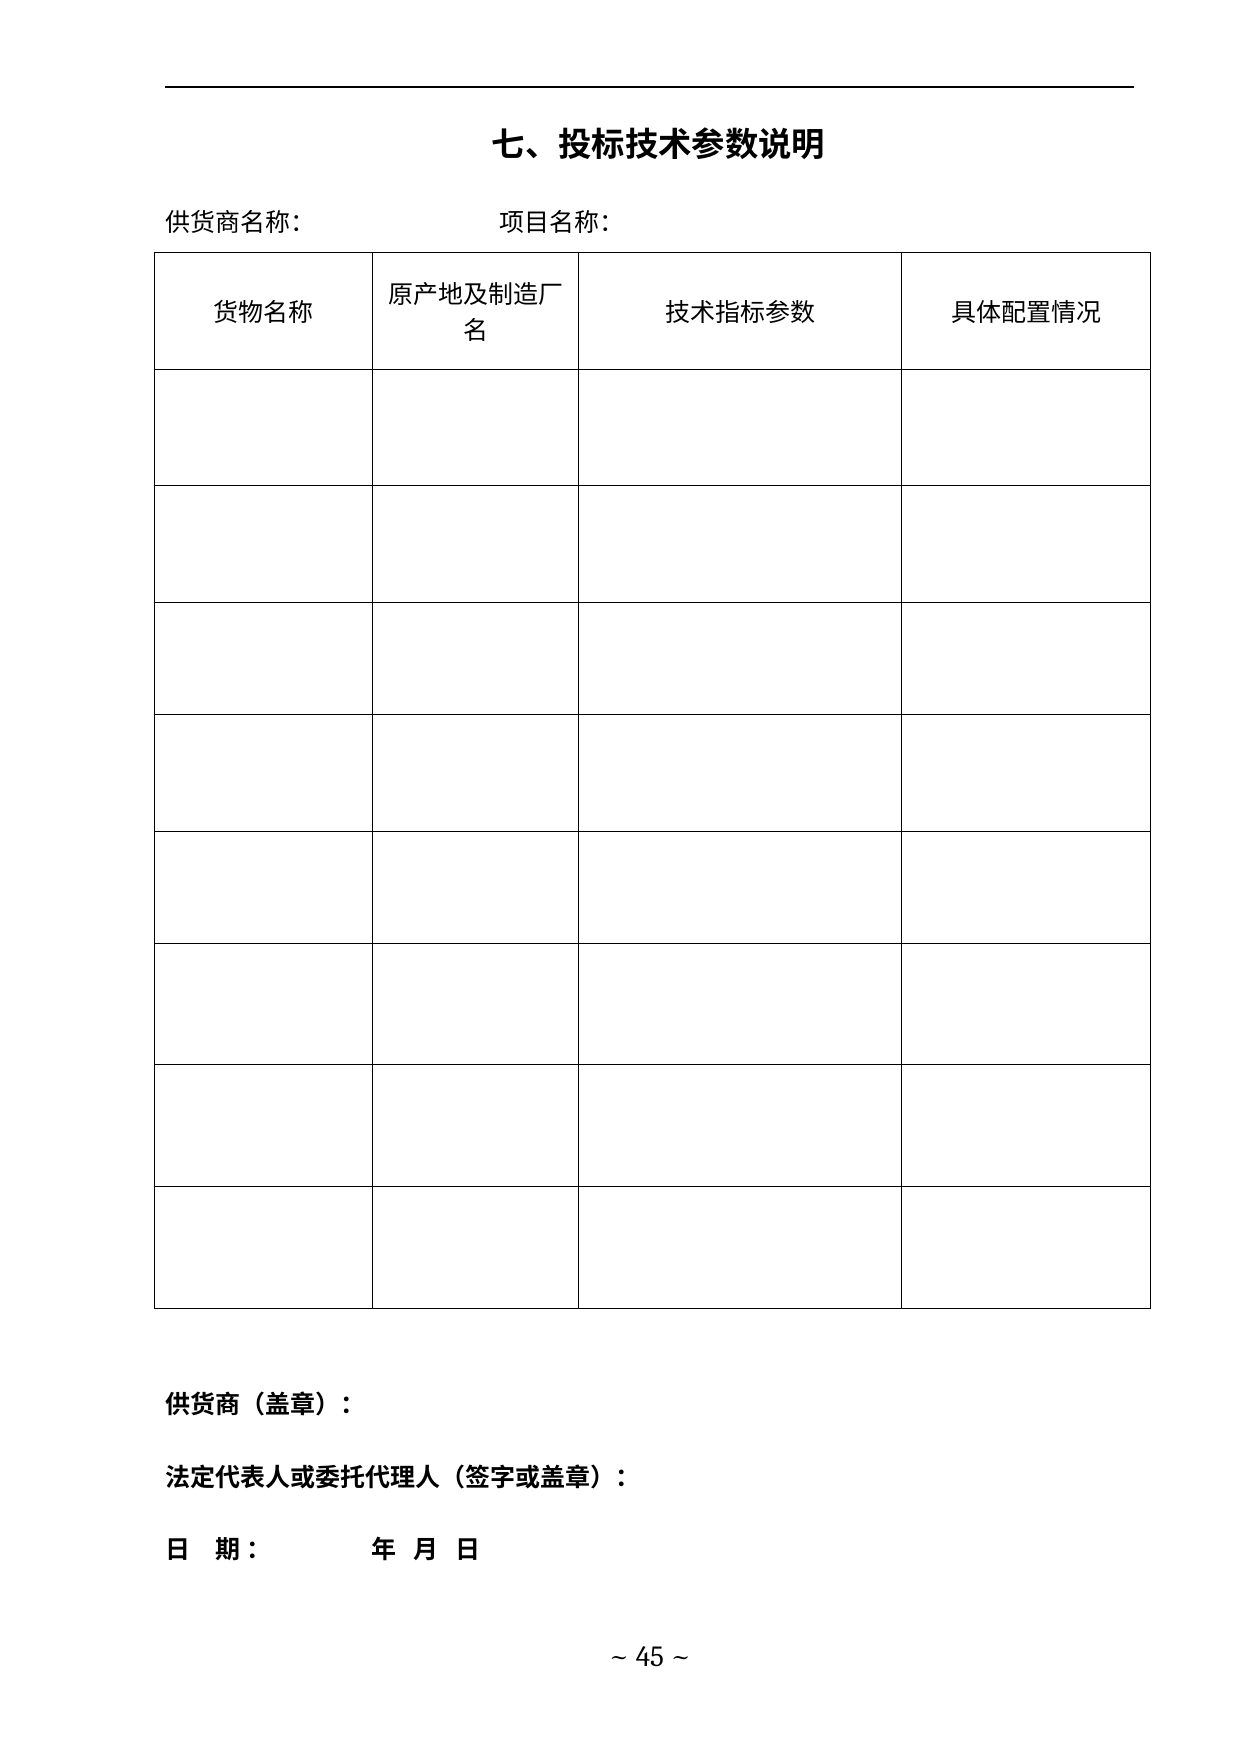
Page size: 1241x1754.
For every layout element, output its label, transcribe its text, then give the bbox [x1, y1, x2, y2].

table_cell [902, 486, 1150, 602]
table_cell [902, 944, 1150, 1064]
table_cell [373, 1065, 578, 1186]
table_cell [579, 370, 901, 485]
table_cell [902, 1065, 1150, 1186]
table_cell [373, 832, 578, 942]
table_cell [155, 1065, 372, 1186]
text 供货商（盖章）： [165, 1384, 1134, 1421]
table_header 具体配置情况 [902, 253, 1150, 368]
table_cell [902, 715, 1150, 831]
table_cell [579, 486, 901, 602]
table_cell [373, 370, 578, 485]
table_cell [373, 1187, 578, 1308]
table_cell [902, 832, 1150, 942]
table_cell [155, 832, 372, 942]
table_cell [155, 370, 372, 485]
table_cell [155, 486, 372, 602]
table_cell [579, 832, 901, 942]
table_cell [579, 715, 901, 831]
table_cell [155, 944, 372, 1064]
table_cell [579, 944, 901, 1064]
text 日 期 ： 年 月 日 [165, 1529, 1134, 1566]
table_cell [373, 715, 578, 831]
table_cell [155, 1187, 372, 1308]
table_cell [579, 603, 901, 714]
table_cell [373, 486, 578, 602]
table_cell [373, 603, 578, 714]
table_cell [902, 370, 1150, 485]
table_cell [579, 1065, 901, 1186]
table_cell [579, 1187, 901, 1308]
subtitle 七、投标技术参数说明 [165, 118, 1134, 166]
text 供货商名称： 项目名称： [165, 203, 1134, 239]
table_cell [155, 715, 372, 831]
table_cell [902, 1187, 1150, 1308]
text 法定代表人或委托代理人（签字或盖章）： [165, 1457, 1134, 1493]
table_cell [373, 944, 578, 1064]
table_cell [902, 603, 1150, 714]
table_cell [155, 603, 372, 714]
table_header 原产地及制造厂名 [373, 253, 578, 368]
table_header 货物名称 [155, 253, 372, 368]
table_header 技术指标参数 [579, 253, 901, 368]
